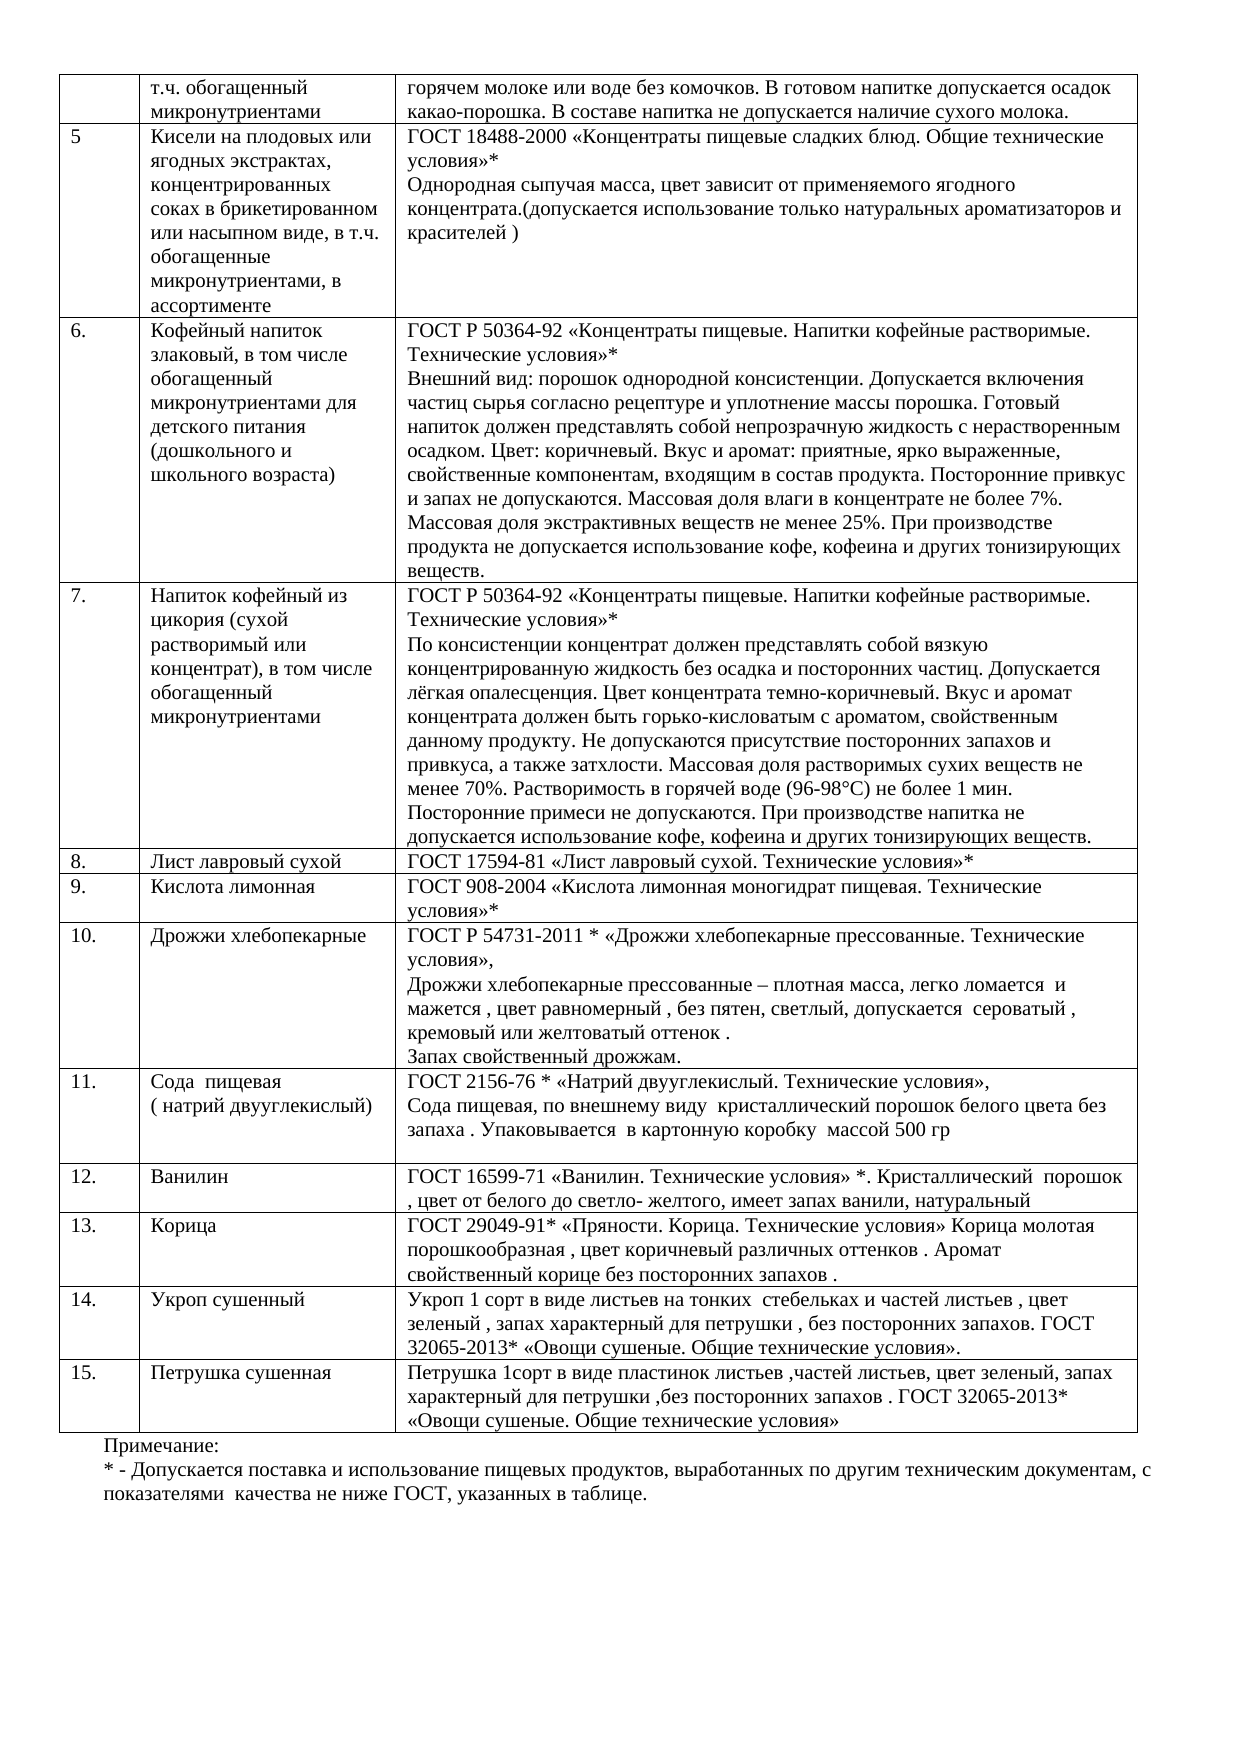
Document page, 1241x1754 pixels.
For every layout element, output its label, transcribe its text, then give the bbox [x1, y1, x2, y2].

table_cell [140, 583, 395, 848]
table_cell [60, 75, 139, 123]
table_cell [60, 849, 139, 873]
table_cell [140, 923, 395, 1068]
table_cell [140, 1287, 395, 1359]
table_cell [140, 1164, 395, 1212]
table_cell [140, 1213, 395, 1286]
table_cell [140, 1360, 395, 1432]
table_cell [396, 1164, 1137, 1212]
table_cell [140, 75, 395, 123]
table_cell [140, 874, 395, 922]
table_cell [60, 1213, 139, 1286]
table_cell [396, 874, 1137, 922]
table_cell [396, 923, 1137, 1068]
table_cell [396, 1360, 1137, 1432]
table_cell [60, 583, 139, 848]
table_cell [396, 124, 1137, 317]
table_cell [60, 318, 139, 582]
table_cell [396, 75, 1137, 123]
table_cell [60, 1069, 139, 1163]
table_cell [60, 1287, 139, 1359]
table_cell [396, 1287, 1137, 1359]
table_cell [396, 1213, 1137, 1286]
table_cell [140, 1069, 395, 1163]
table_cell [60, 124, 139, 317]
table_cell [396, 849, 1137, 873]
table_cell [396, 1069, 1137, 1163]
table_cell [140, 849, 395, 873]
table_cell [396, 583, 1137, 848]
text * - Допускается поставка и использование пищевых продуктов, выработанных по другим техническим документам, с показателями качества не ниже ГОСТ, указанных в таблице. [103, 1457, 1167, 1505]
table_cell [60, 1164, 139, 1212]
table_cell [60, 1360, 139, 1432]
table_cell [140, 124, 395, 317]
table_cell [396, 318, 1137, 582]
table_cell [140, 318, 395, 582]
text Примечание: [103, 1433, 1167, 1457]
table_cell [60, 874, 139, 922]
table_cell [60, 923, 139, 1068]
